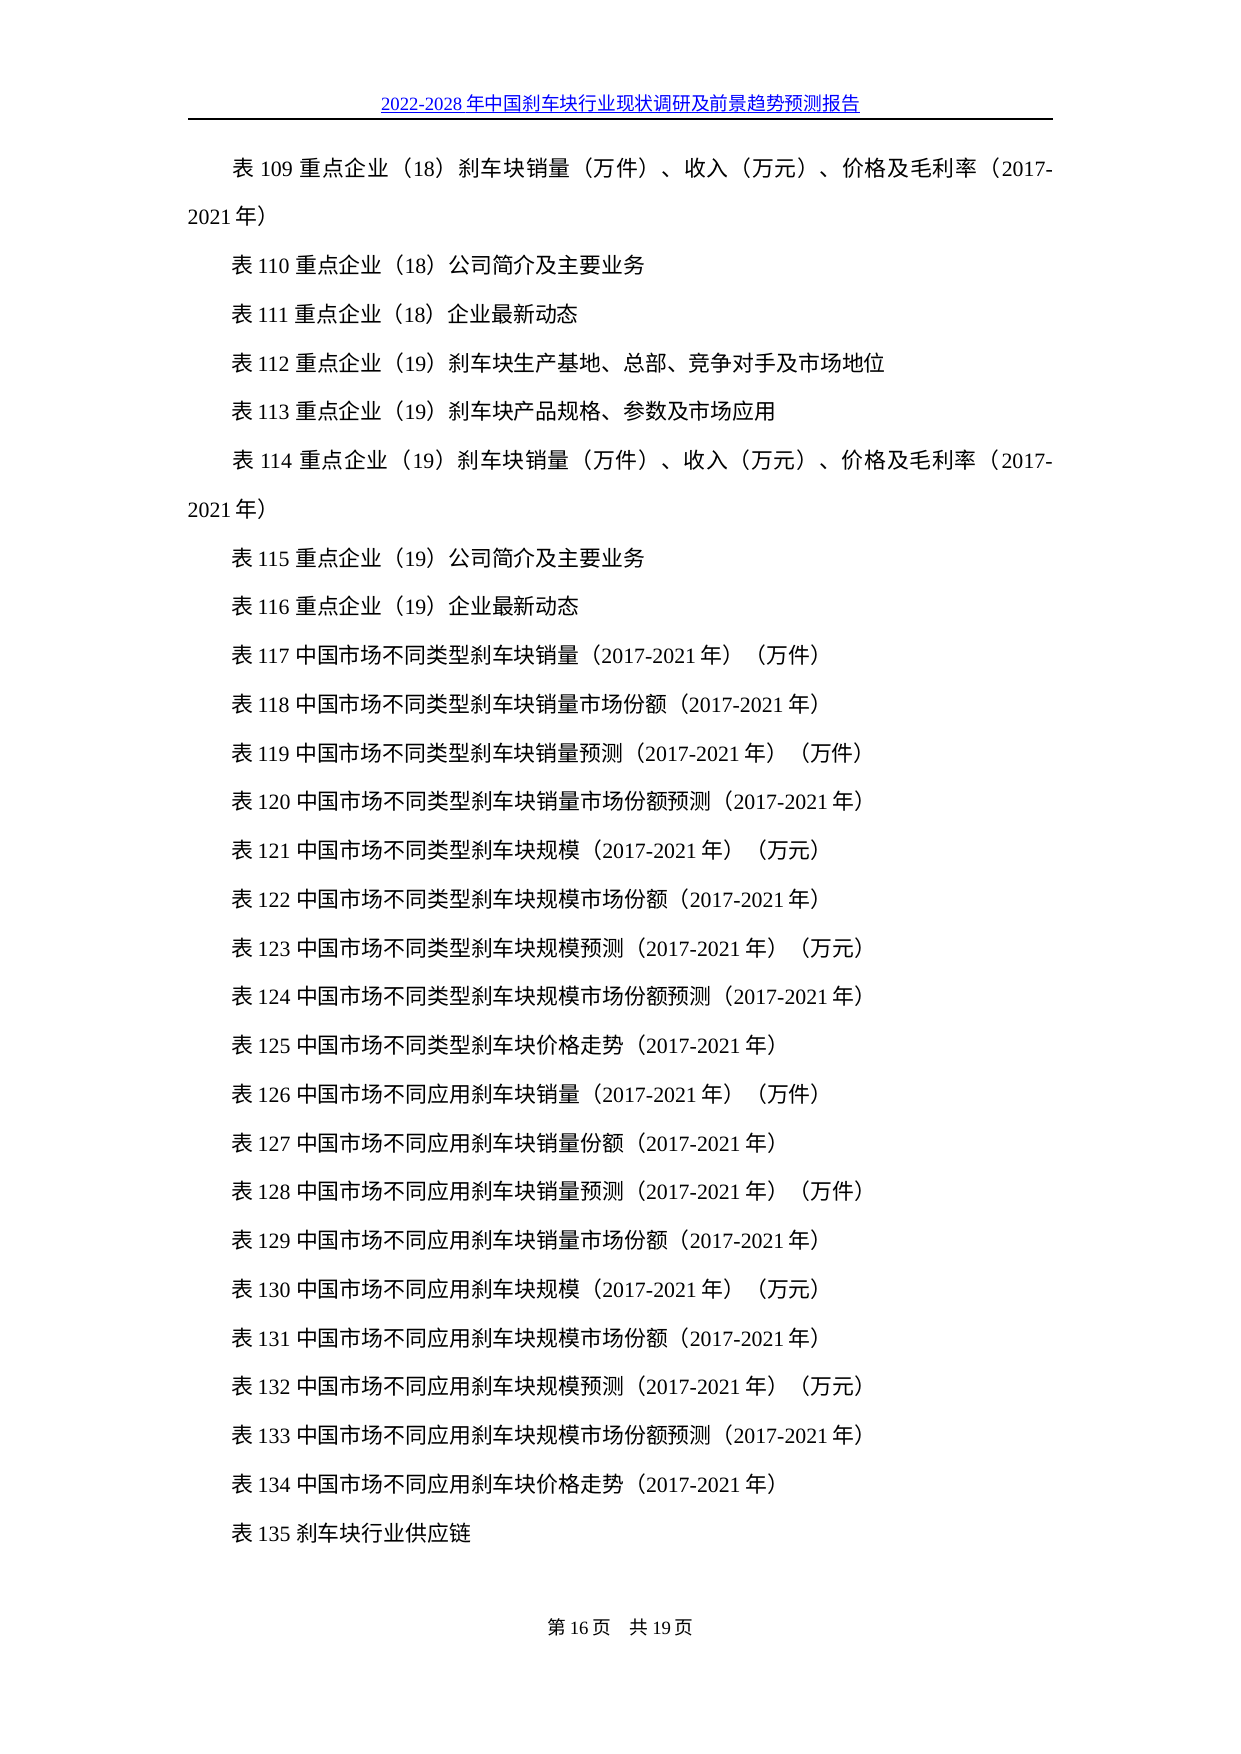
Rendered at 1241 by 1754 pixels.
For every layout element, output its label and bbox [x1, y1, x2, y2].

text [187, 150, 1053, 1548]
